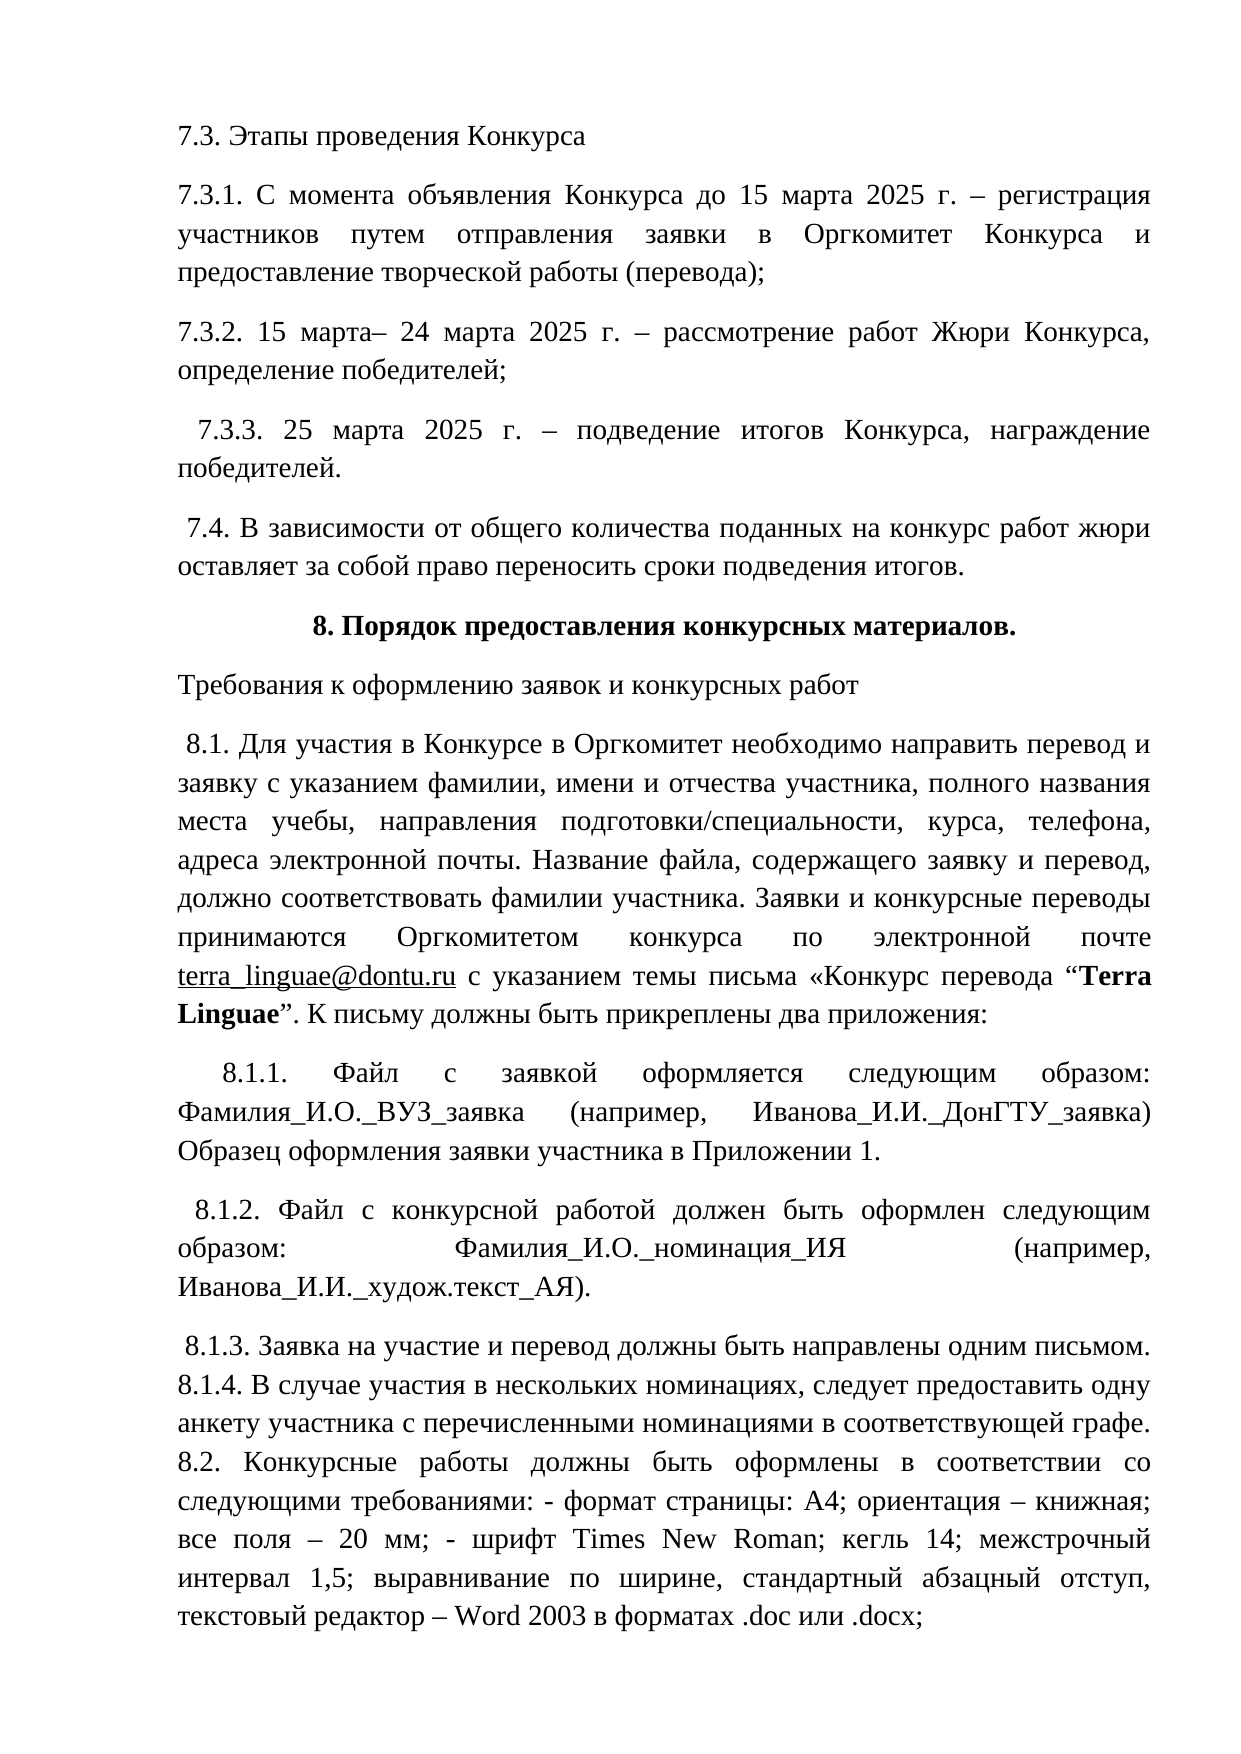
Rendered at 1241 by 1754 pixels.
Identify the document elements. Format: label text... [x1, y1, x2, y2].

text Требования к оформлению заявок и конкурсных работ [177, 667, 1152, 701]
text 8.1.2. Файл с конкурсной работой должен быть оформлен следующим образом: Фамилия_И.О._номинация_ИЯ (например, Иванова_И.И._худож.текст_АЯ). [177, 1192, 1152, 1303]
text 8. Порядок предоставления конкурсных материалов. [177, 608, 1152, 641]
text 7.4. В зависимости от общего количества поданных на конкурс работ жюри оставляет за собой право переносить сроки подведения итогов. [177, 510, 1152, 582]
text 8.1.3. Заявка на участие и перевод должны быть направлены одним письмом. 8.1.4. В случае участия в нескольких номинациях, следует предоставить одну анкету участника с перечисленными номинациями в соответствующей графе. 8.2. Конкурсные работы должны быть оформлены в соответствии со следующими требованиями: - формат страницы: А4; ориентация – книжная; все поля – 20 мм; - шрифт Times New Roman; кегль 14; межстрочный интервал 1,5; выравнивание по ширине, стандартный абзацный отступ, текстовый редактор – Word 2003 в форматах .doc или .docx; [177, 1328, 1152, 1632]
text 7.3.1. С момента объявления Конкурса до 15 марта 2025 г. – регистрация участников путем отправления заявки в Оргкомитет Конкурса и предоставление творческой работы (перевода); [177, 177, 1152, 288]
text 7.3. Этапы проведения Конкурса [177, 118, 1152, 152]
text 7.3.3. 25 марта 2025 г. – подведение итогов Конкурса, награждение победителей. [177, 412, 1152, 484]
text 7.3.2. 15 марта– 24 марта 2025 г. – рассмотрение работ Жюри Конкурса, определение победителей; [177, 314, 1152, 386]
text 8.1. Для участия в Конкурсе в Оргкомитет необходимо направить перевод и заявку с указанием фамилии, имени и отчества участника, полного названия места учебы, направления подготовки/специальности, курса, телефона, адреса электронной почты. Название файла, содержащего заявку и перевод, должно соответствовать фамилии участника. Заявки и конкурсные переводы принимаются Оргкомитетом конкурса по электронной почте terra_linguae@dontu.ru с указанием темы письма «Конкурс перевода “Terra Linguae”. К письму должны быть прикреплены два приложения: [177, 726, 1152, 1030]
text 8.1.1. Файл с заявкой оформляется следующим образом: Фамилия_И.О._ВУЗ_заявка (например, Иванова_И.И._ДонГТУ_заявка) Образец оформления заявки участника в Приложении 1. [177, 1056, 1152, 1166]
